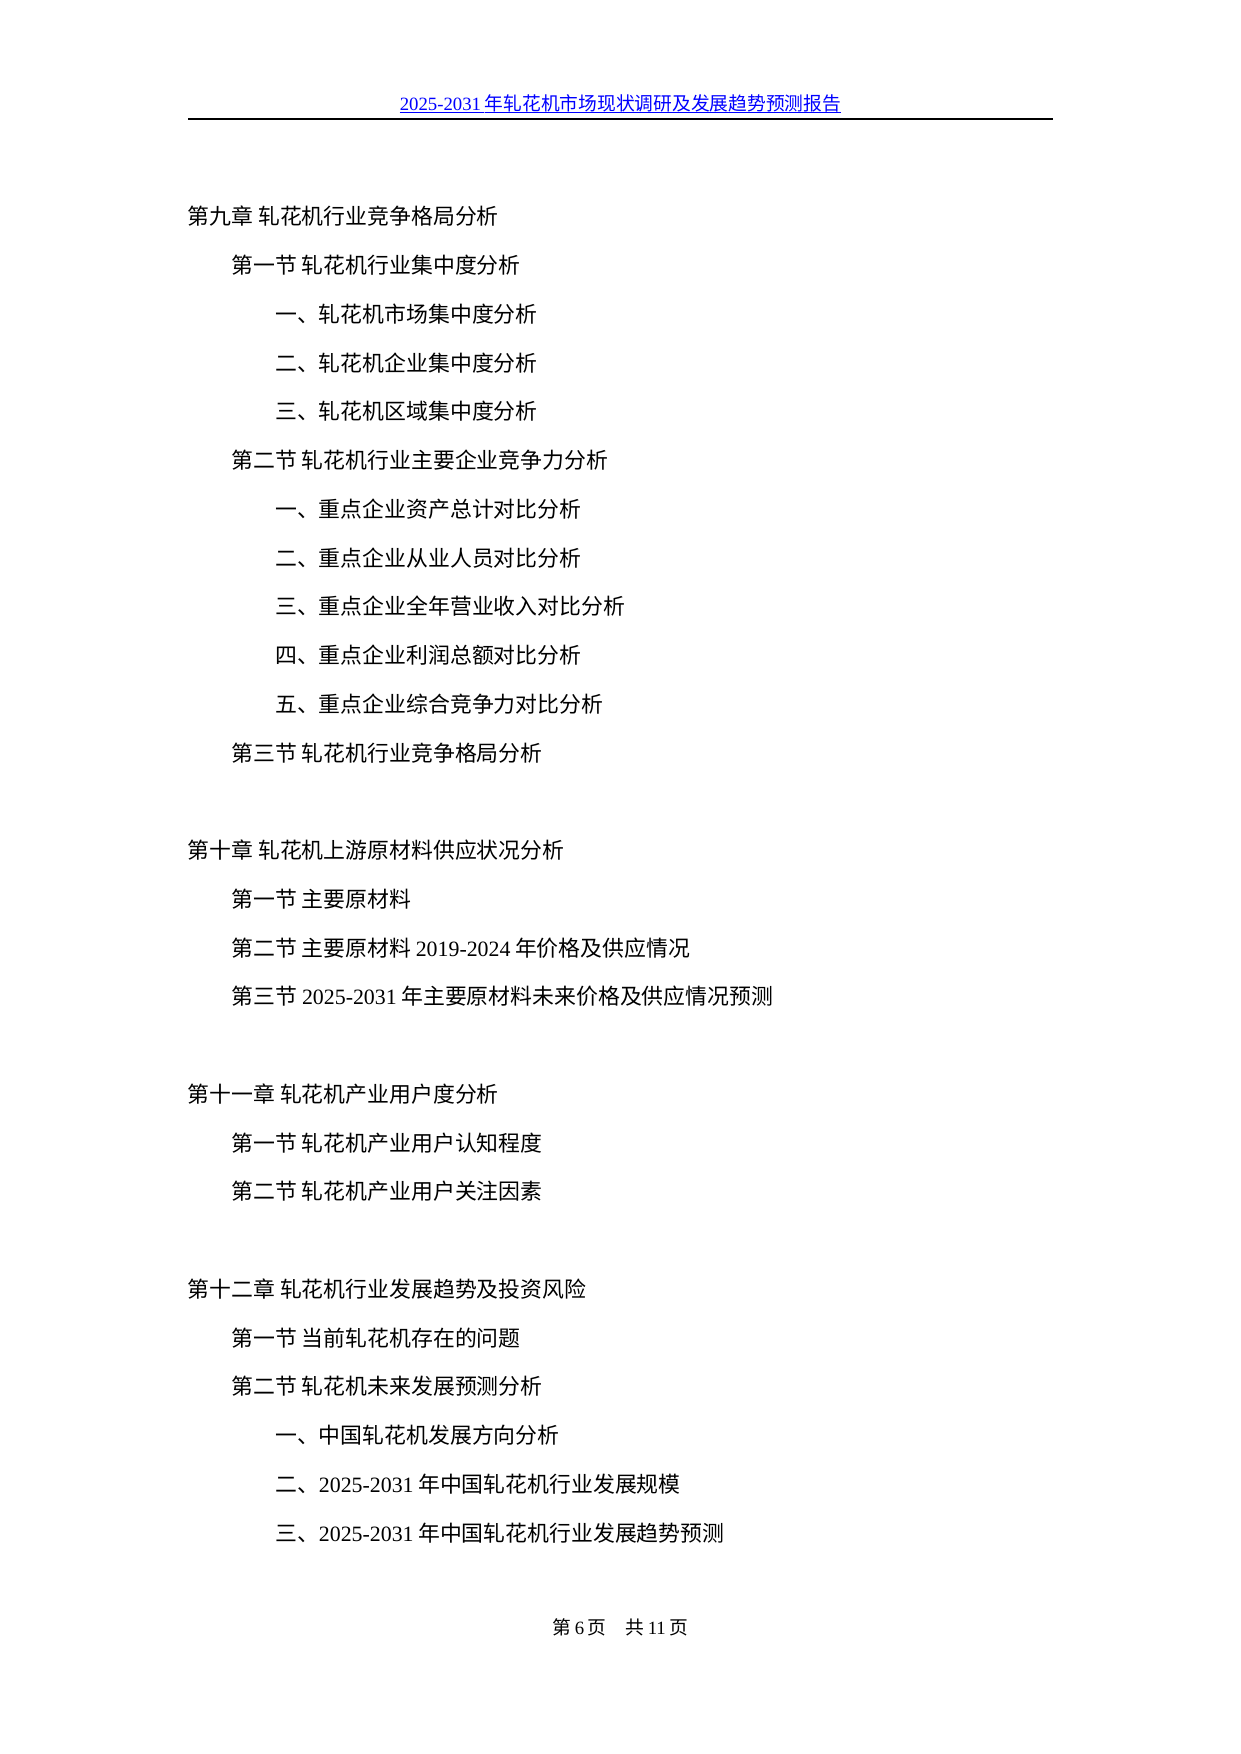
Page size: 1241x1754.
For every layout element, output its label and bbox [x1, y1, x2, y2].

text [187, 150, 1053, 1548]
